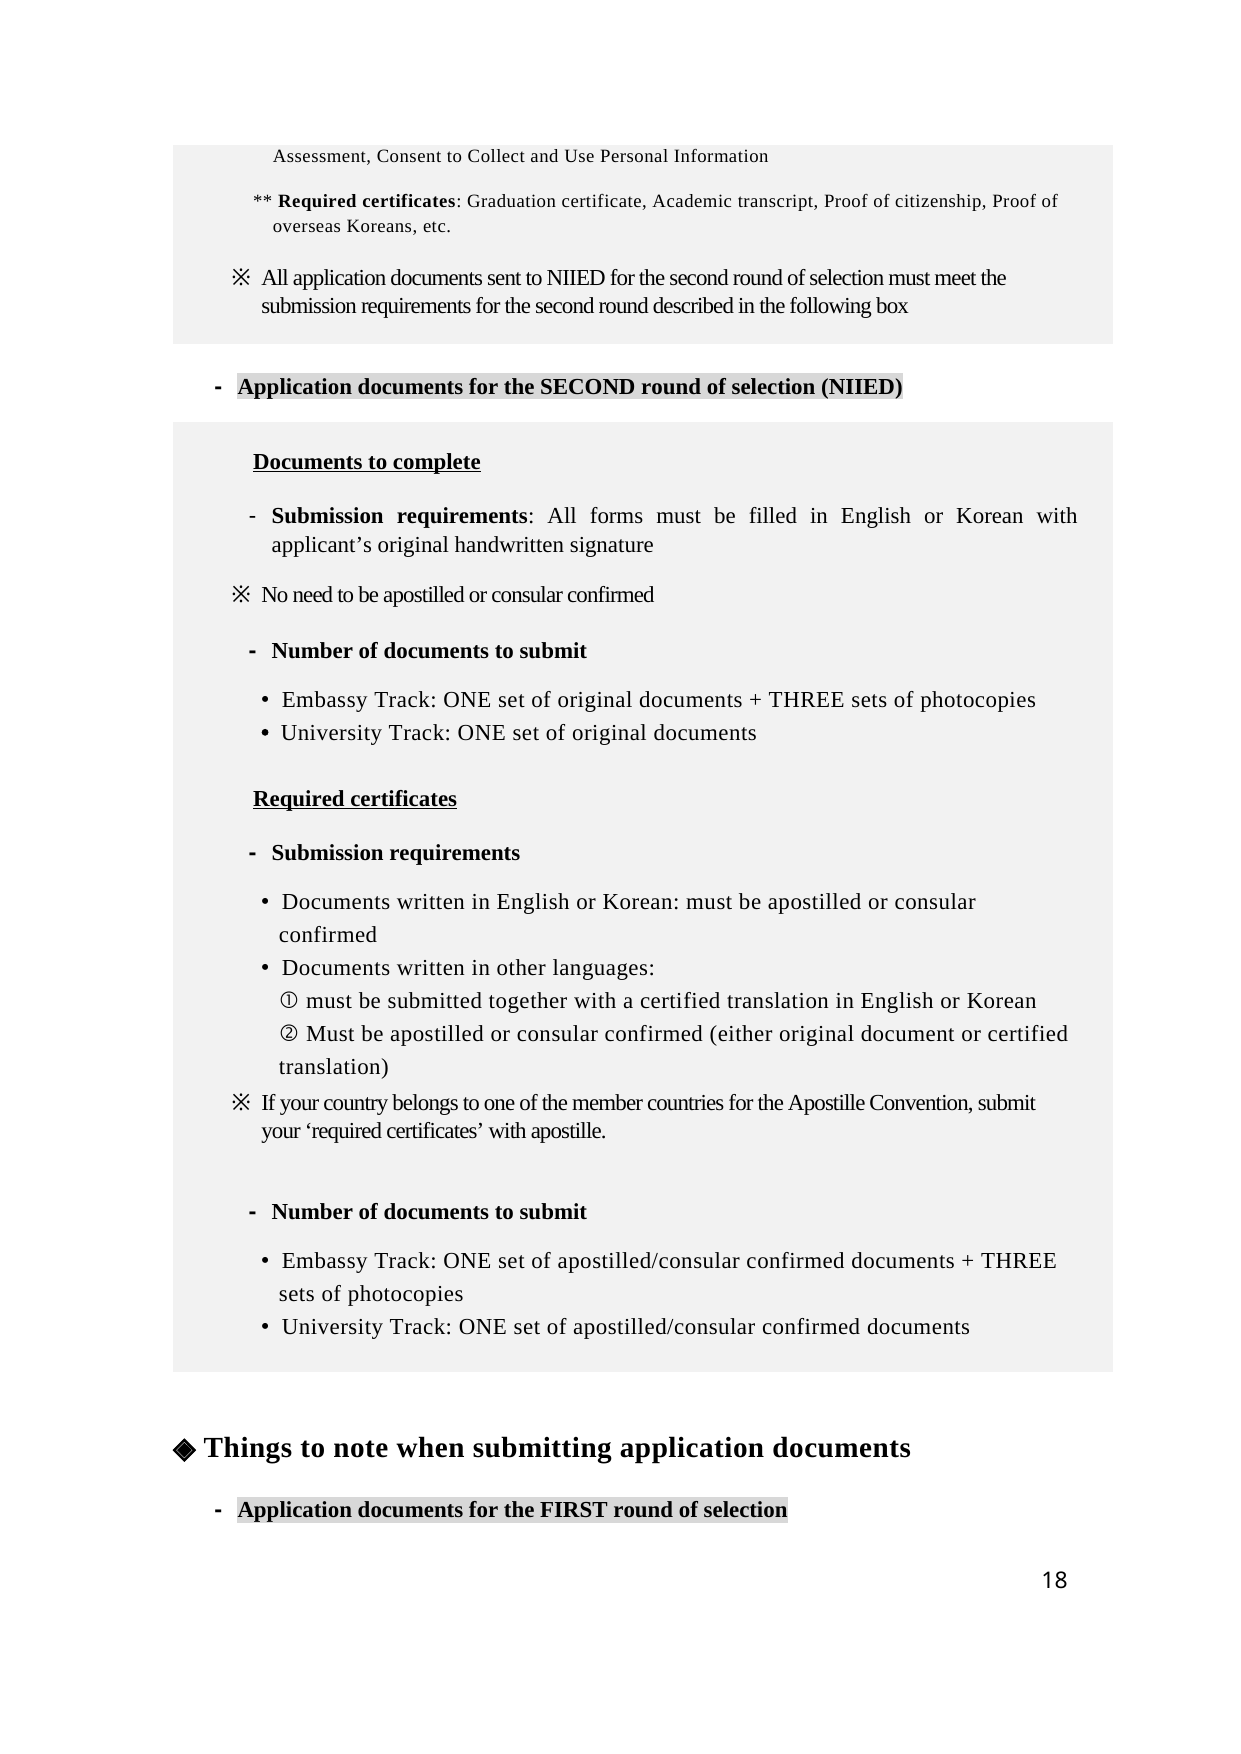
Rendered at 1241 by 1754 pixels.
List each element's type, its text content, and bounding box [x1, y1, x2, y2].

list Application documents for the FIRST round of selection [214, 1493, 1067, 1525]
table_header Documents to complete Submission requirements: All forms must be filled in English or Korean with applicant’s original handwritten signature No need to be apostilled or consular confirmed Number of documents to submit Embassy Track: ONE set of original documents + THREE sets of photocopies University Track: ONE set of original documents Required certificates Submission requirements Documents written in English or Korean: must be apostilled or consular confirmed Documents written in other languages: must be submitted together with a certified translation in English or Korean Must be apostilled or consular confirmed (either original document or certified translation) If your country belongs to one of the member countries for the Apostille Convention, submit your ‘required certificates’ with apostille. Number of documents to submit Embassy Track: ONE set of apostilled/consular confirmed documents + THREE sets of photocopies University Track: ONE set of apostilled/consular confirmed documents [173, 422, 1113, 1372]
list Application documents for the SECOND round of selection (NIIED) [214, 369, 1067, 401]
subtitle ◈ Things to note when submitting application documents [173, 1429, 1067, 1464]
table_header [173, 145, 1113, 344]
